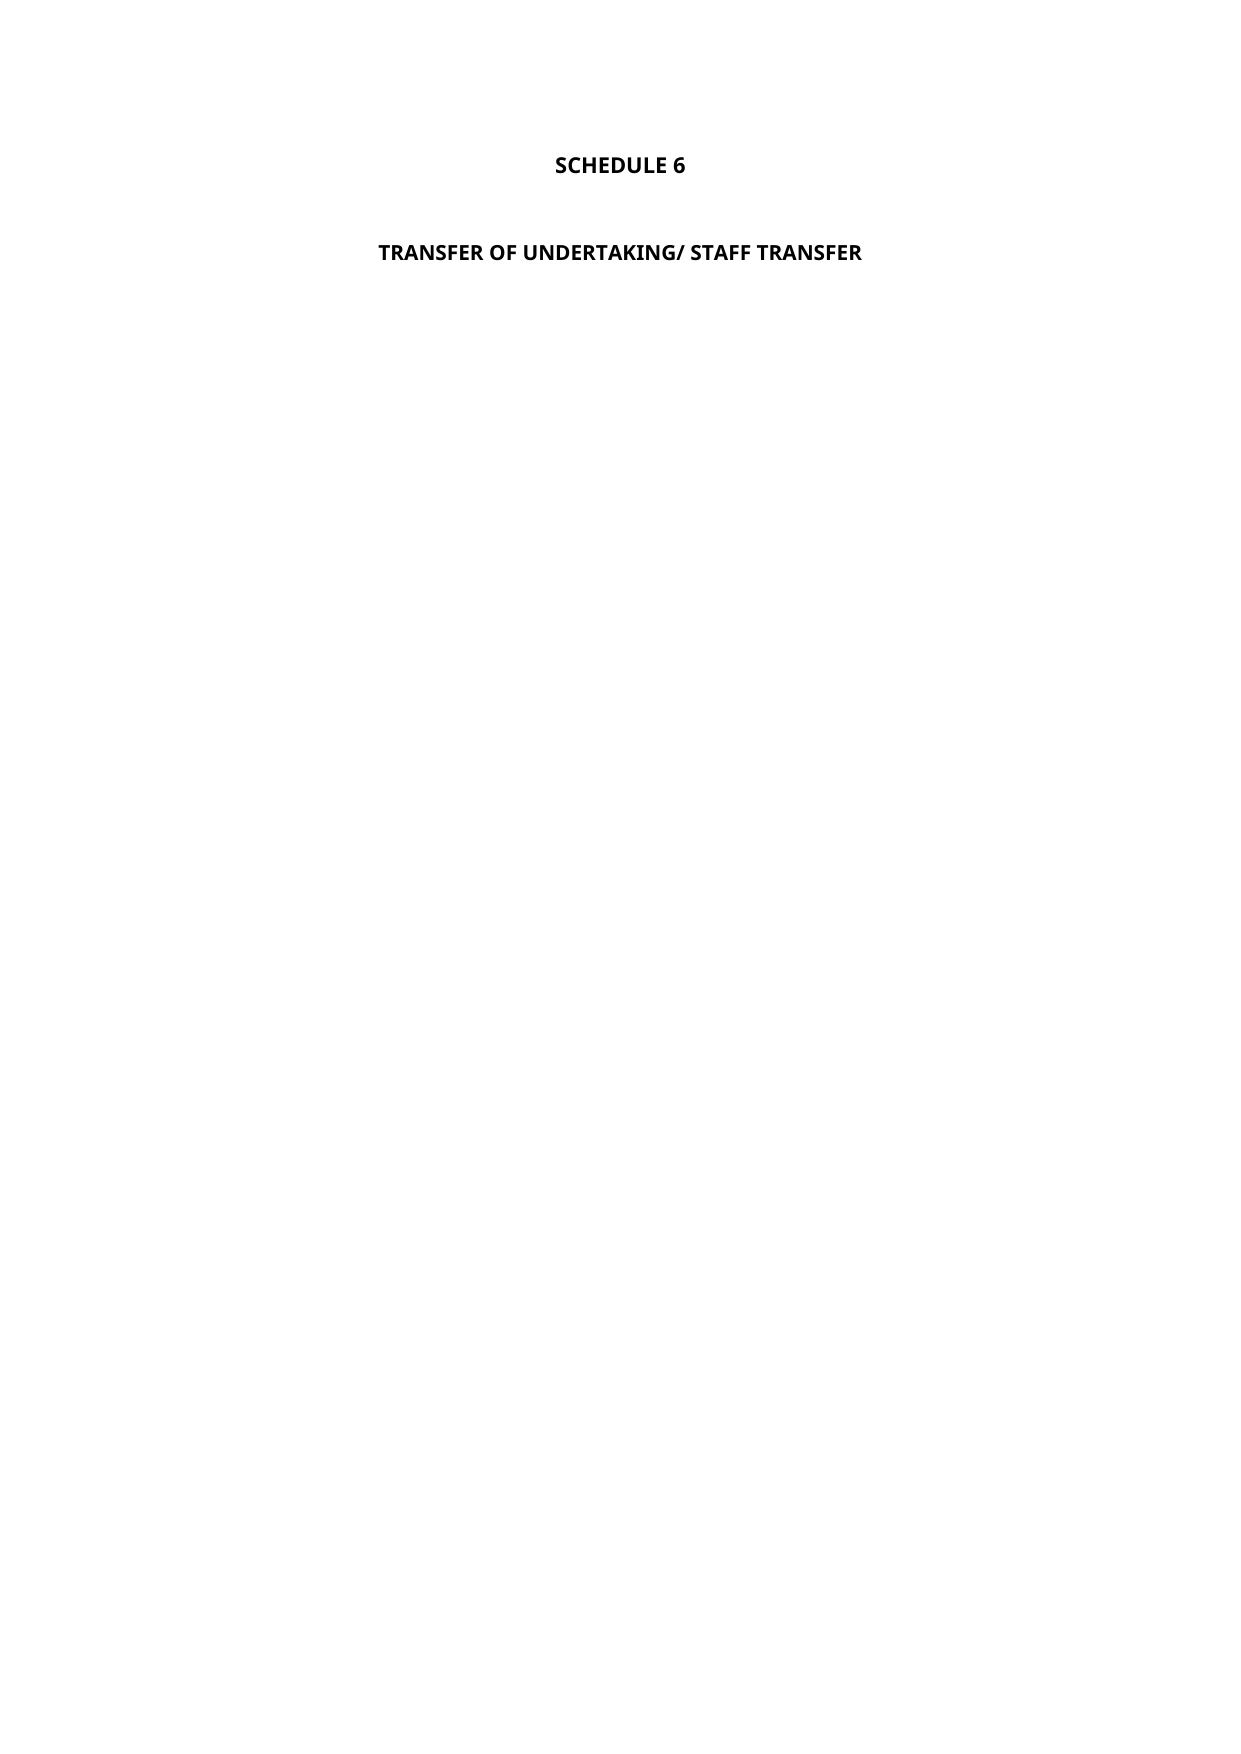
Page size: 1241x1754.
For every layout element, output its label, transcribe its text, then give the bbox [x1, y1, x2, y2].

text SCHEDULE 6 [187, 150, 1053, 180]
title TRANSFER OF UNDERTAKING/ STAFF TRANSFER [187, 238, 1053, 266]
